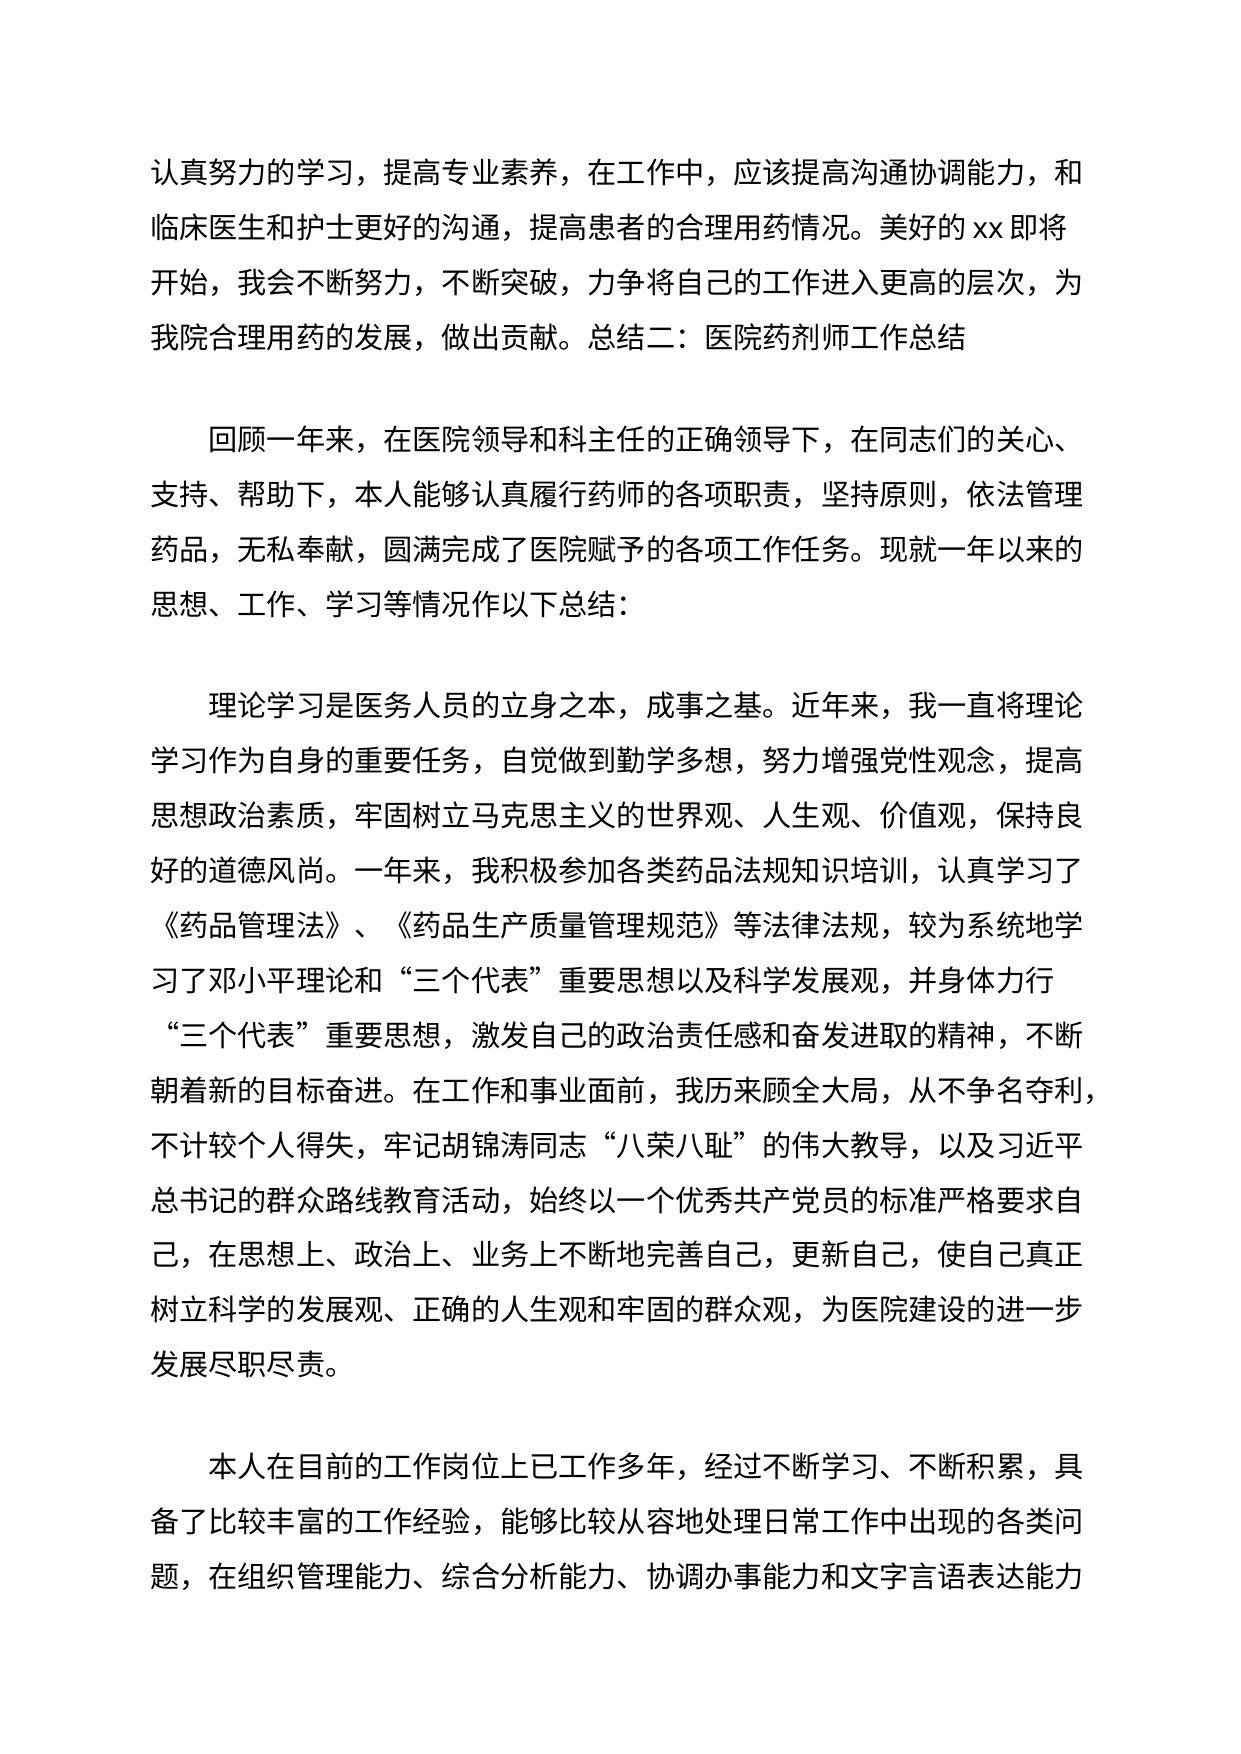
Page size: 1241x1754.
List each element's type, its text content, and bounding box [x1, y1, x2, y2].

text 回顾一年来，在医院领导和科主任的正确领导下，在同志们的关心、支持、帮助下，本人能够认真履行药师的各项职责，坚持原则，依法管理药品，无私奉献，圆满完成了医院赋予的各项工作任务。现就一年以来的思想、工作、学习等情况作以下总结： [150, 417, 1090, 623]
text 理论学习是医务人员的立身之本，成事之基。近年来，我一直将理论学习作为自身的重要任务，自觉做到勤学多想，努力增强党性观念，提高思想政治素质，牢固树立马克思主义的世界观、人生观、价值观，保持良好的道德风尚。一年来，我积极参加各类药品法规知识培训，认真学习了《药品管理法》、《药品生产质量管理规范》等法律法规，较为系统地学习了邓小平理论和“三个代表”重要思想以及科学发展观，并身体力行“三个代表”重要思想，激发自己的政治责任感和奋发进取的精神，不断朝着新的目标奋进。在工作和事业面前，我历来顾全大局，从不争名夺利，不计较个人得失，牢记胡锦涛同志“八荣八耻”的伟大教导，以及习近平总书记的群众路线教育活动，始终以一个优秀共产党员的标准严格要求自己，在思想上、政治上、业务上不断地完善自己，更新自己，使自己真正树立科学的发展观、正确的人生观和牢固的群众观，为医院建设的进一步发展尽职尽责。 [150, 683, 1090, 1384]
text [150, 1443, 1090, 1596]
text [150, 150, 1090, 357]
